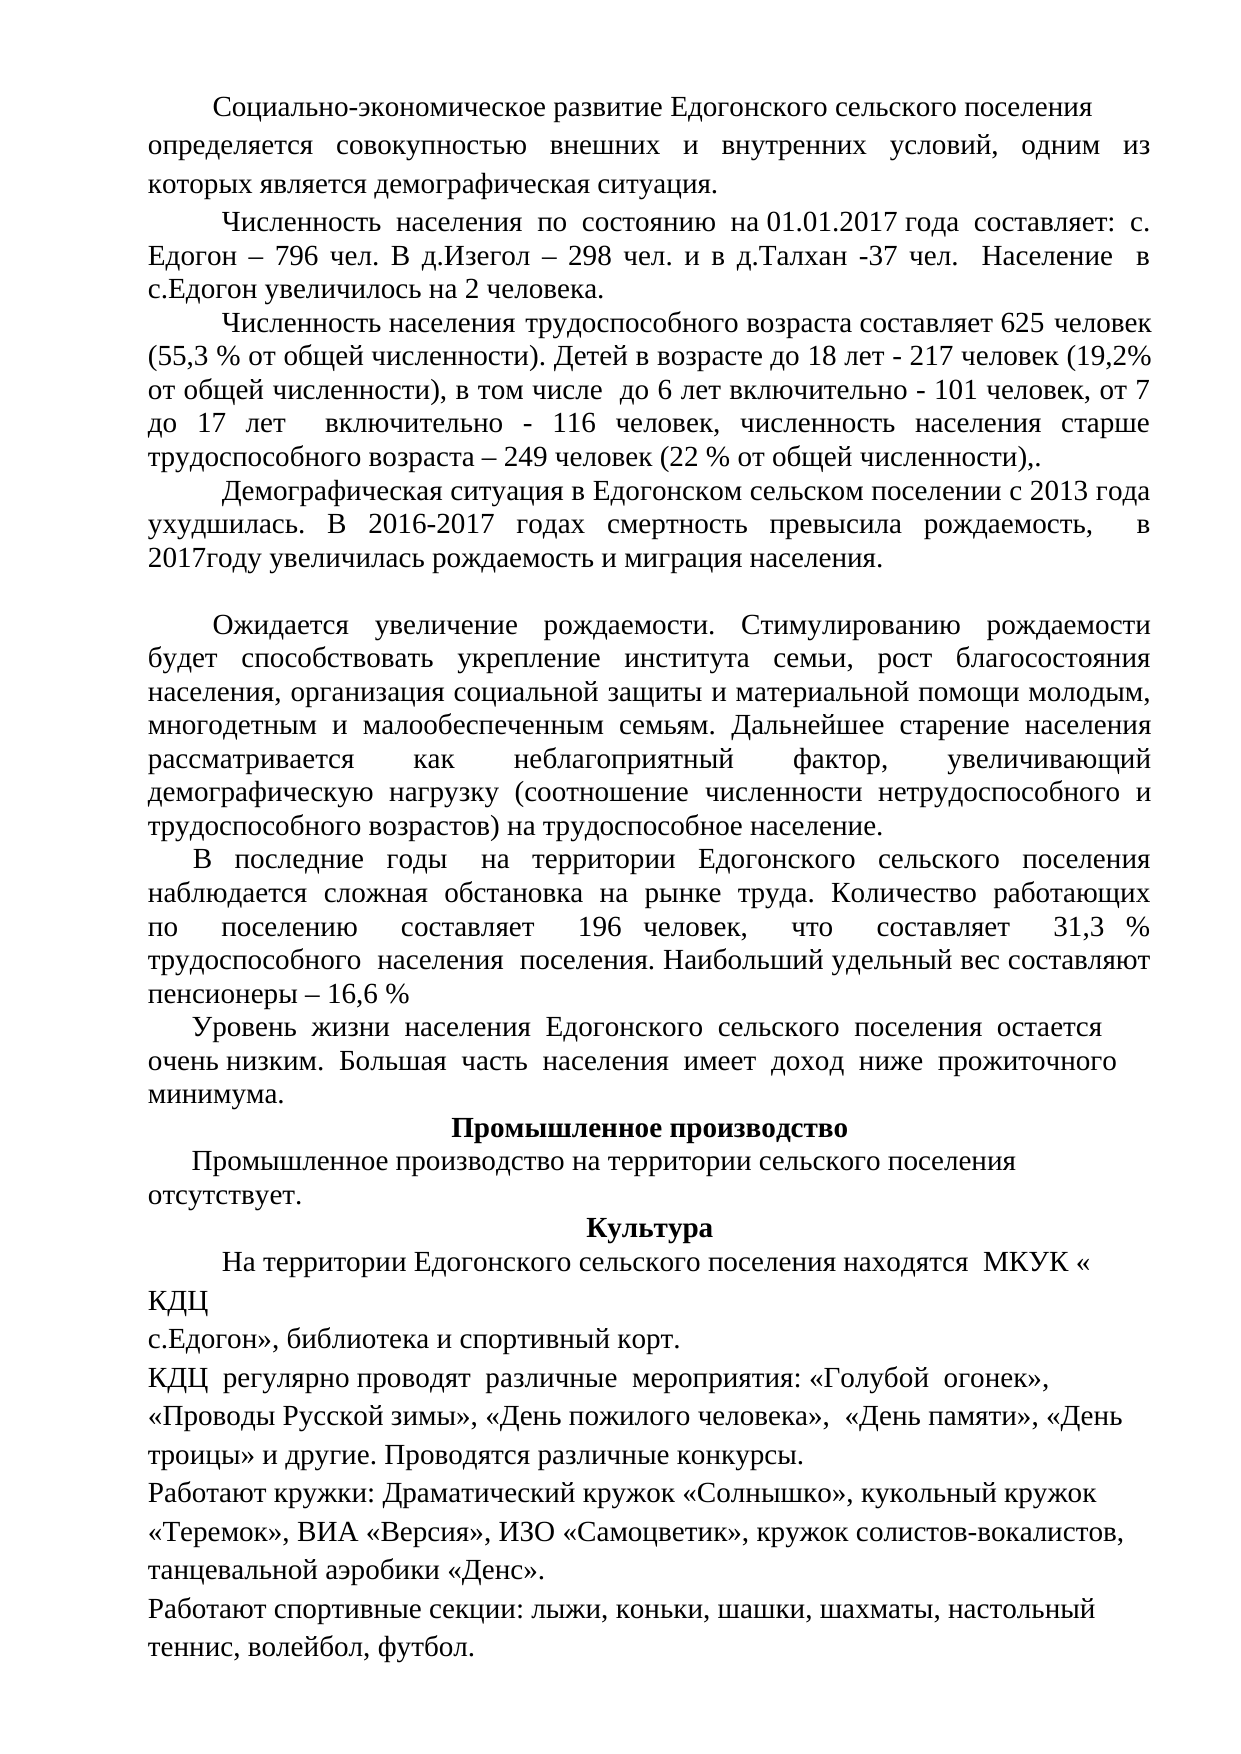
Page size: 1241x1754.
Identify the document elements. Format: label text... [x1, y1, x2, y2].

text Демографическая ситуация в Едогонском сельском поселении с 2013 года ухудшилась. В 2016-2017 годах смертность превысила рождаемость, в 2017году увеличилась рождаемость и миграция населения. [148, 473, 1152, 573]
text с.Едогон», библиотека и спортивный корт. [148, 1321, 1152, 1355]
text Уровень жизни населения Едогонского сельского поселения остается очень низким. Большая часть населения имеет доход ниже прожиточного минимума. [148, 1009, 1152, 1110]
text Промышленное производство [148, 1110, 1152, 1143]
text Промышленное производство на территории сельского поселения отсутствует. [148, 1143, 1152, 1211]
text «Теремок», ВИА «Версия», ИЗО «Самоцветик», кружок солистов-вокалистов, танцевальной аэробики «Денс». [148, 1514, 1152, 1586]
text Работают спортивные секции: лыжи, коньки, шашки, шахматы, настольный теннис, волейбол, футбол. [148, 1591, 1152, 1663]
text определяется совокупностью внешних и внутренних условий, одним из которых является демографическая ситуация. [148, 127, 1152, 199]
text Социально-экономическое развитие Едогонского сельского поселения [148, 89, 1152, 122]
text Численность населения по состоянию на 01.01.2017 года составляет: с. Едогон – 796 чел. В д.Изегол – 298 чел. и в д.Талхан -37 чел. Население в с.Едогон увеличилось на 2 человека. [148, 204, 1152, 305]
text На территории Едогонского сельского поселения находятся МКУК « КДЦ [148, 1244, 1152, 1316]
text Ожидается увеличение рождаемости. Стимулированию рождаемости будет способствовать укрепление института семьи, рост благосостояния населения, организация социальной защиты и материальной помощи молодым, многодетным и малообеспеченным семьям. Дальнейшее старение населения рассматривается как неблагоприятный фактор, увеличивающий демографическую нагрузку (соотношение численности нетрудоспособного и трудоспособного возрастов) на трудоспособное население. [148, 607, 1152, 741]
text Численность населения трудоспособного возраста составляет 625 человек (55,3 % от общей численности). Детей в возрасте до 18 лет - 217 человек (19,2% от общей численности), в том числе до 6 лет включительно - 101 человек, от 7 до 17 лет включительно - 116 человек, численность населения старше трудоспособного возраста – 249 человек (22 % от общей численности),. [148, 305, 1152, 473]
text Ожидается увеличение рождаемости. Стимулированию рождаемости будет способствовать укрепление института семьи, рост благосостояния населения, организация социальной защиты и материальной помощи молодым, многодетным и малообеспеченным семьям. Дальнейшее старение населения рассматривается как неблагоприятный фактор, увеличивающий демографическую нагрузку (соотношение численности нетрудоспособного и трудоспособного возрастов) на трудоспособное население. [148, 774, 1152, 842]
text Культура [148, 1211, 1152, 1244]
text Работают кружки: Драматический кружок «Солнышко», кукольный кружок [148, 1475, 1152, 1509]
text В последние годы на территории Едогонского сельского поселения наблюдается сложная обстановка на рынке труда. Количество работающих по поселению составляет 196 человек, что составляет 31,3 % трудоспособного населения поселения. Наибольший удельный вес составляют пенсионеры – 16,6 % [148, 842, 1152, 1009]
text КДЦ регулярно проводят различные мероприятия: «Голубой огонек», «Проводы Русской зимы», «День пожилого человека», «День памяти», «День троицы» и другие. Проводятся различные конкурсы. [148, 1360, 1152, 1470]
